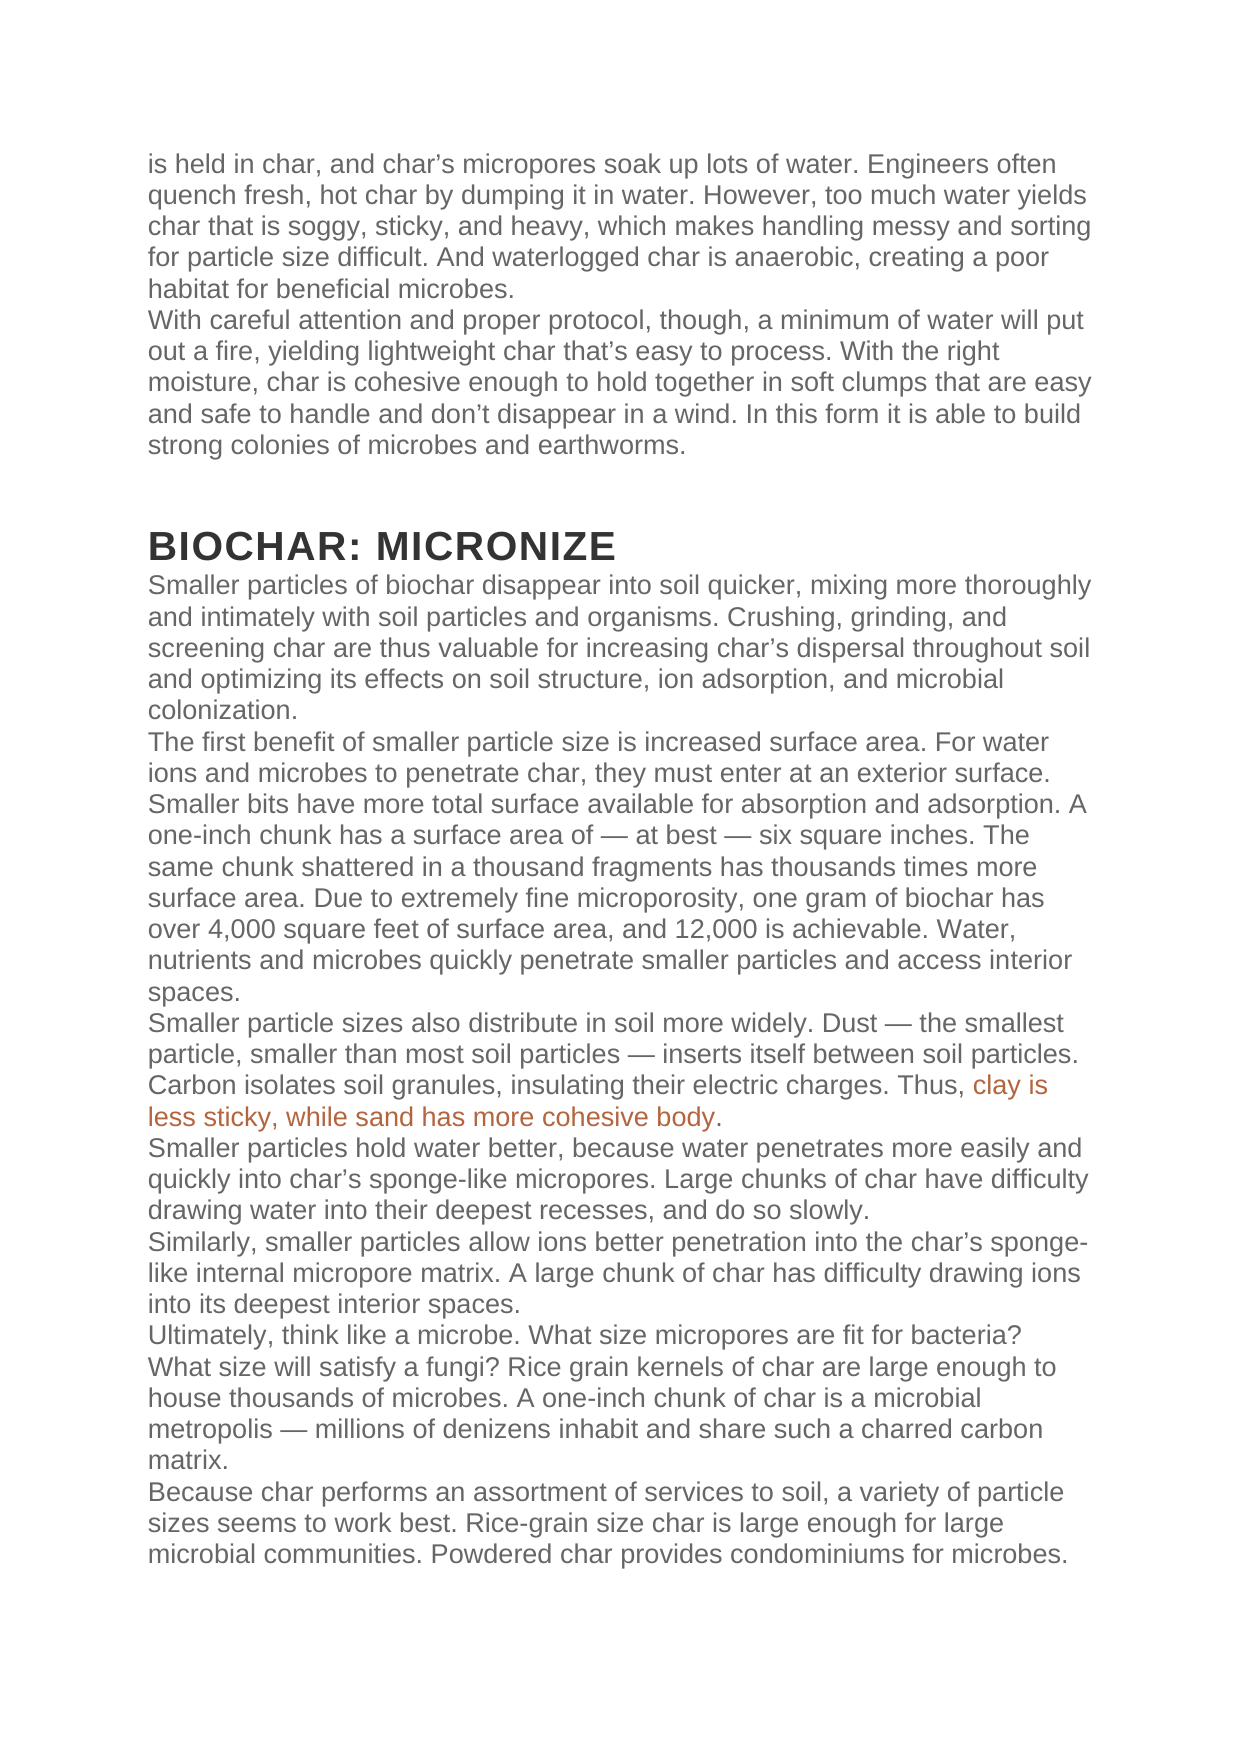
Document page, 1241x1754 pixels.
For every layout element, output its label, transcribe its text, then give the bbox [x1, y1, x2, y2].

text With careful attention and proper protocol, though, a minimum of water will put out a fire, yielding lightweight char that’s easy to process. With the right moisture, char is cohesive enough to hold together in soft clumps that are easy and safe to handle and don’t disappear in a wind. In this form it is able to build strong colonies of microbes and earthworms. [148, 304, 1093, 460]
text Ultimately, think like a microbe. What size micropores are fit for bacteria? What size will satisfy a fungi? Rice grain kernels of char are large enough to house thousands of microbes. A one-inch chunk of char is a microbial metropolis — millions of denizens inhabit and share such a charred carbon matrix. [148, 1319, 1093, 1476]
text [148, 1476, 1093, 1569]
text Smaller particles hold water better, because water penetrates more easily and quickly into char’s sponge-like micropores. Large chunks of char have difficulty drawing water into their deepest recesses, and do so slowly. [148, 1132, 1093, 1226]
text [148, 148, 1093, 304]
text BIOCHAR: MICRONIZE [148, 523, 1093, 569]
text The first benefit of smaller particle size is increased surface area. For water ions and microbes to penetrate char, they must enter at an exterior surface. Smaller bits have more total surface available for absorption and adsorption. A one-inch chunk has a surface area of — at best — six square inches. The same chunk shattered in a thousand fragments has thousands times more surface area. Due to extremely fine microporosity, one gram of biochar has over 4,000 square feet of surface area, and 12,000 is achievable. Water, nutrients and microbes quickly penetrate smaller particles and access interior spaces. [148, 726, 1093, 1007]
text Similarly, smaller particles allow ions better penetration into the char’s sponge-like internal micropore matrix. A large chunk of char has difficulty drawing ions into its deepest interior spaces. [148, 1226, 1093, 1319]
text Smaller particle sizes also distribute in soil more widely. Dust — the smallest particle, smaller than most soil particles — inserts itself between soil particles. Carbon isolates soil granules, insulating their electric charges. Thus, clay is less sticky, while sand has more cohesive body. [148, 1007, 1093, 1132]
text Smaller particles of biochar disappear into soil quicker, mixing more thoroughly and intimately with soil particles and organisms. Crushing, grinding, and screening char are thus valuable for increasing char’s dispersal throughout soil and optimizing its effects on soil structure, ion adsorption, and microbial colonization. [148, 569, 1093, 726]
